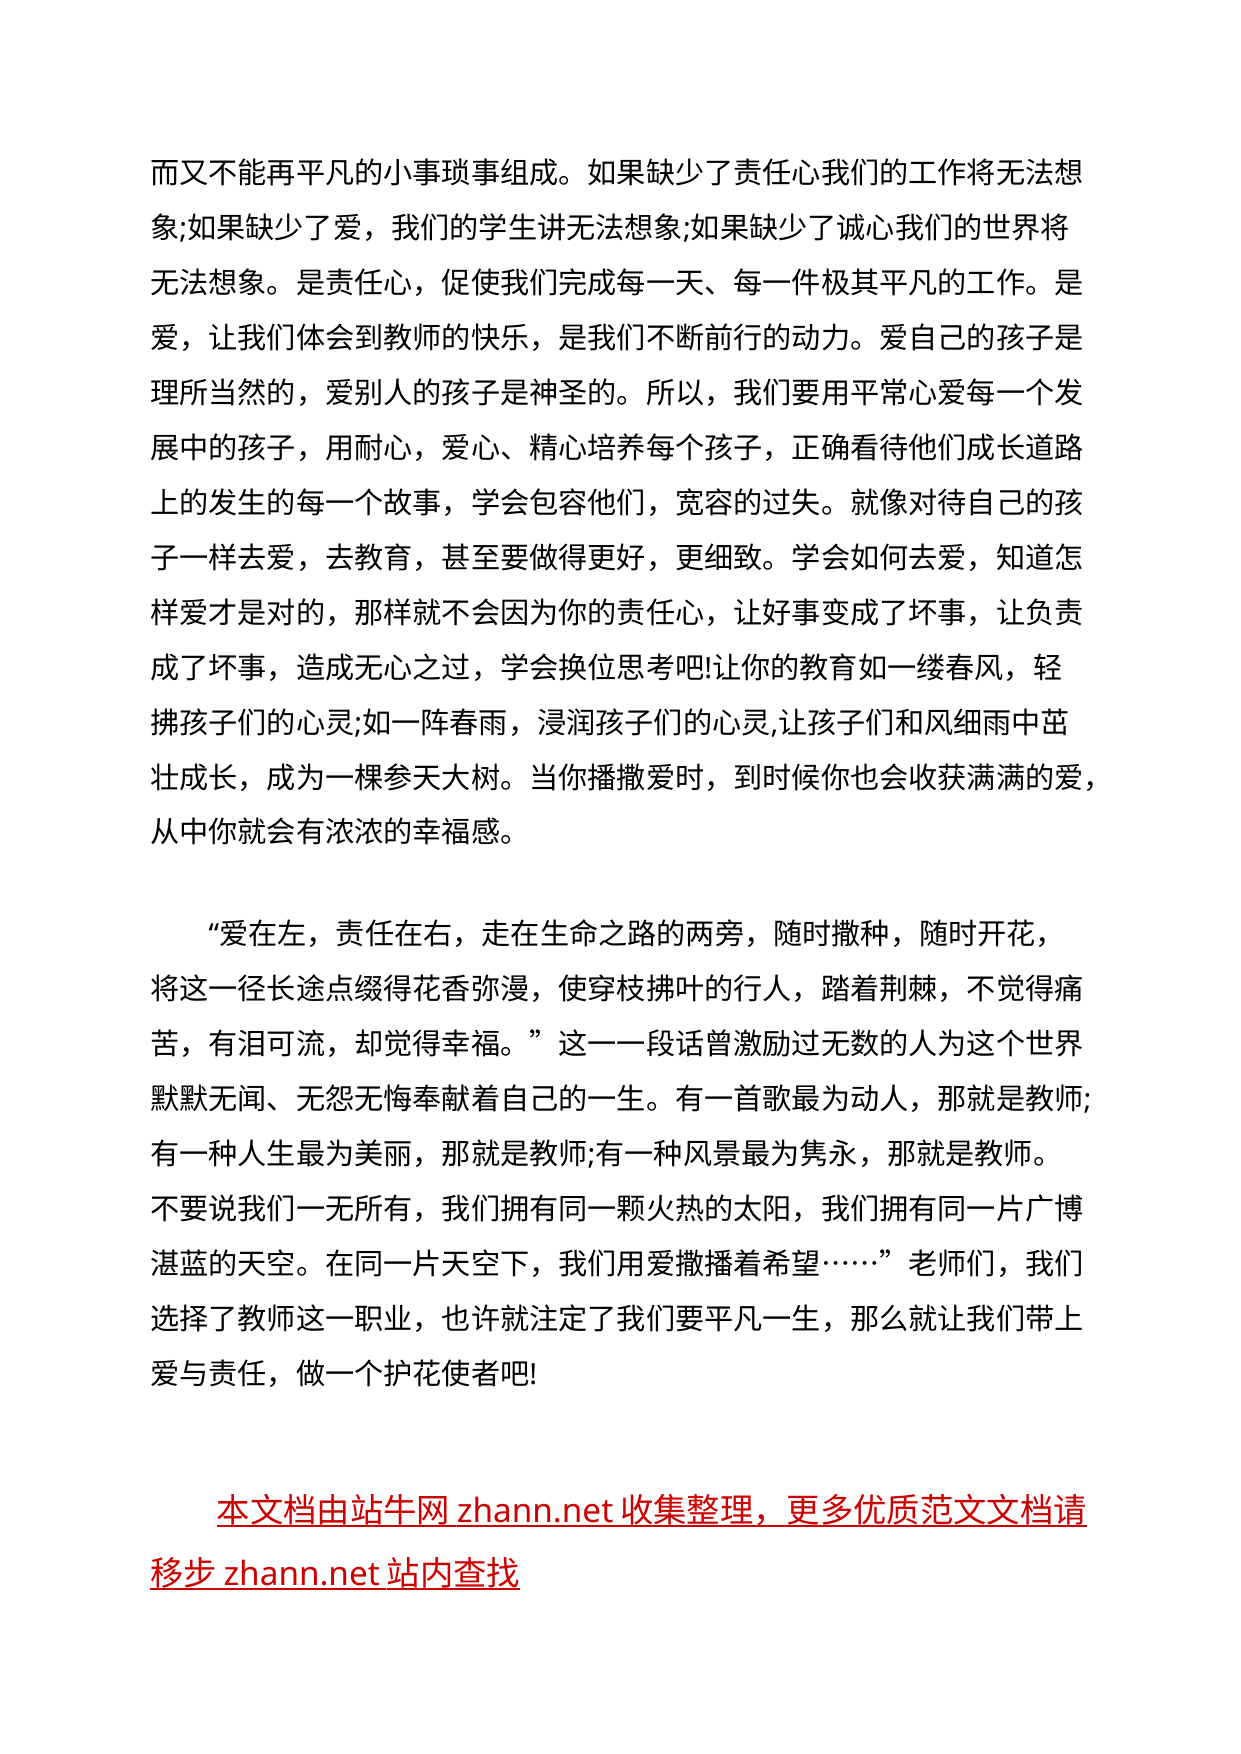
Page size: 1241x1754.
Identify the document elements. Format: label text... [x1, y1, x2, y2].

text 本文档由站牛网zhann.net收集整理，更多优质范文文档请移步zhann.net站内查找 [150, 1483, 1090, 1595]
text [150, 150, 1090, 851]
text “爱在左，责任在右，走在生命之路的两旁，随时撒种，随时开花，将这一径长途点缀得花香弥漫，使穿枝拂叶的行人，踏着荆棘，不觉得痛苦，有泪可流，却觉得幸福。”这一一段话曾激励过无数的人为这个世界默默无闻、无怨无悔奉献着自己的一生。有一首歌最为动人，那就是教师;有一种人生最为美丽，那就是教师;有一种风景最为隽永，那就是教师。不要说我们一无所有，我们拥有同一颗火热的太阳，我们拥有同一片广博湛蓝的天空。在同一片天空下，我们用爱撒播着希望……”老师们，我们选择了教师这一职业，也许就注定了我们要平凡一生，那么就让我们带上爱与责任，做一个护花使者吧! [150, 911, 1090, 1393]
